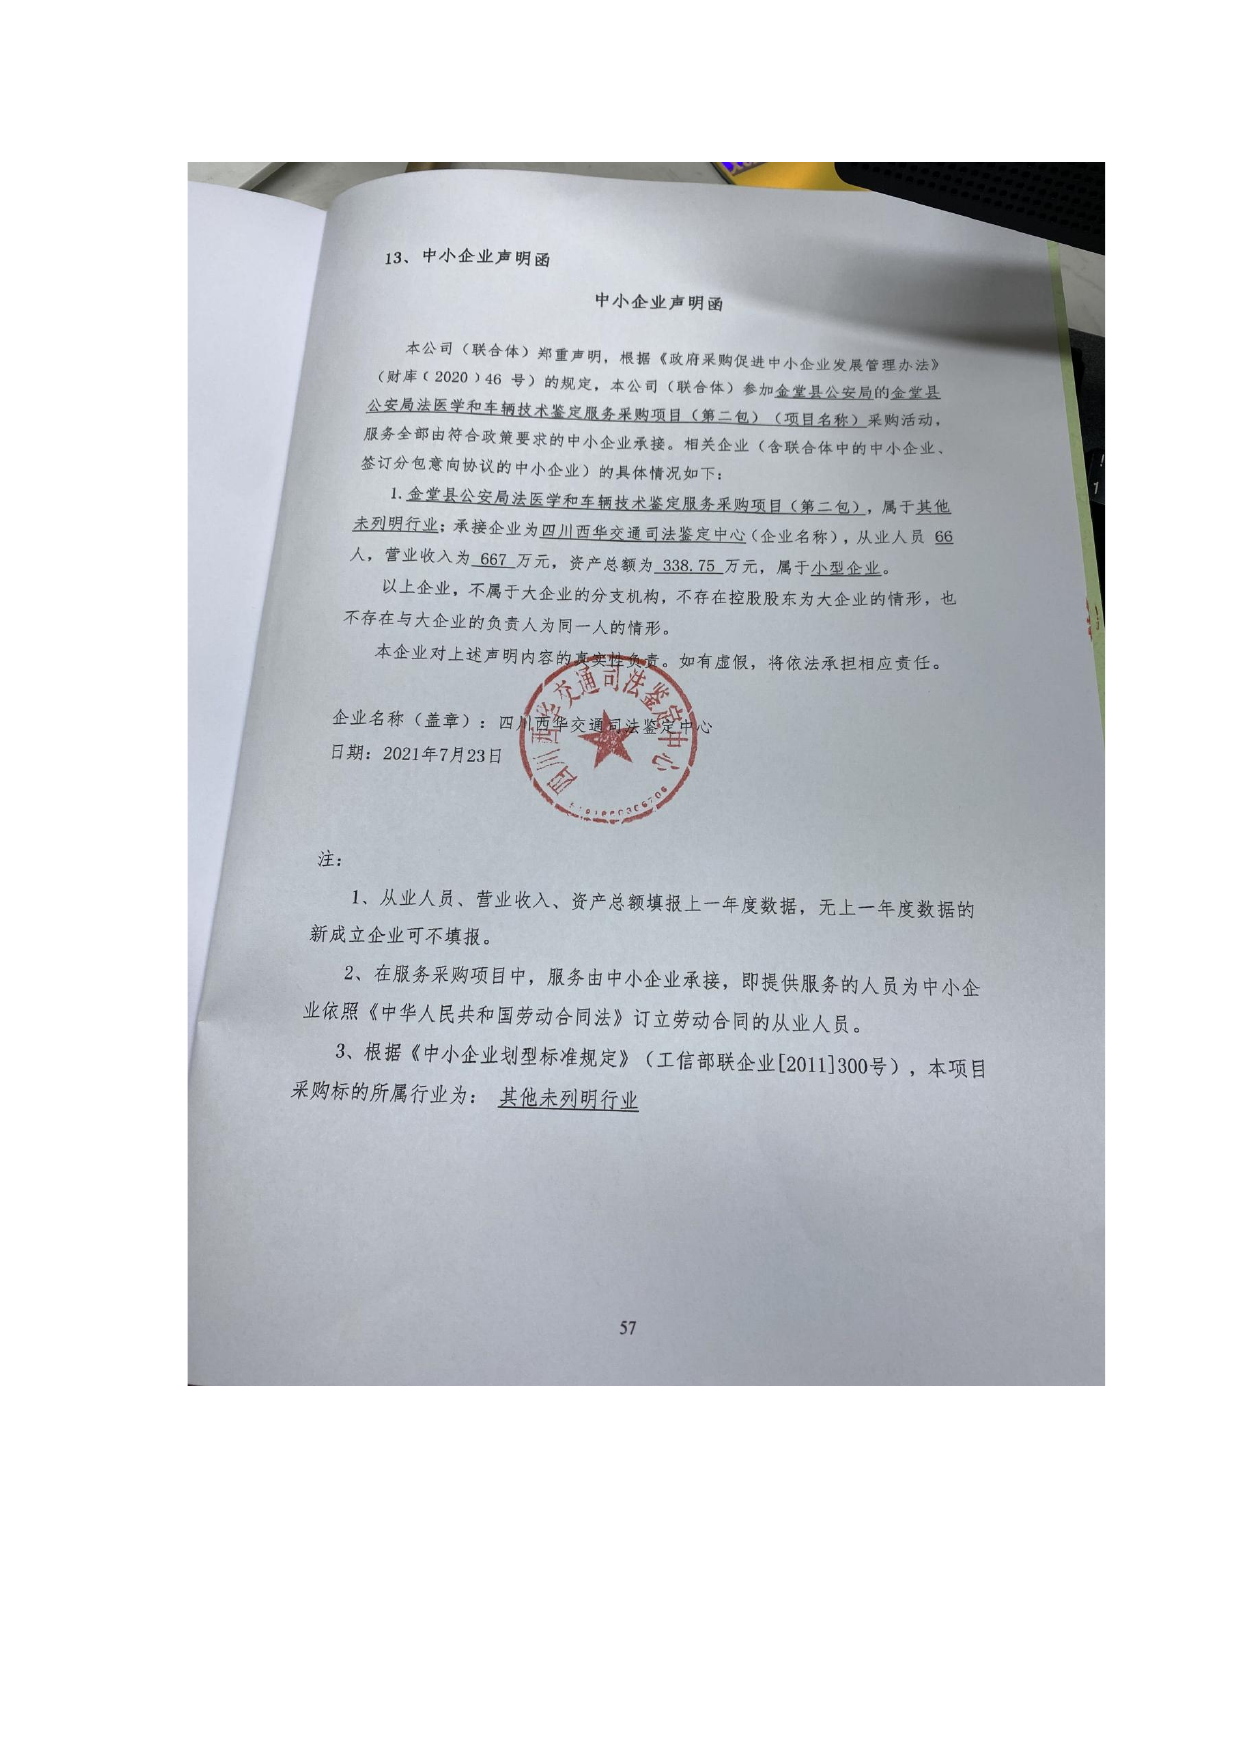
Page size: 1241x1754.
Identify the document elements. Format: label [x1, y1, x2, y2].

picture [187, 162, 1105, 1386]
